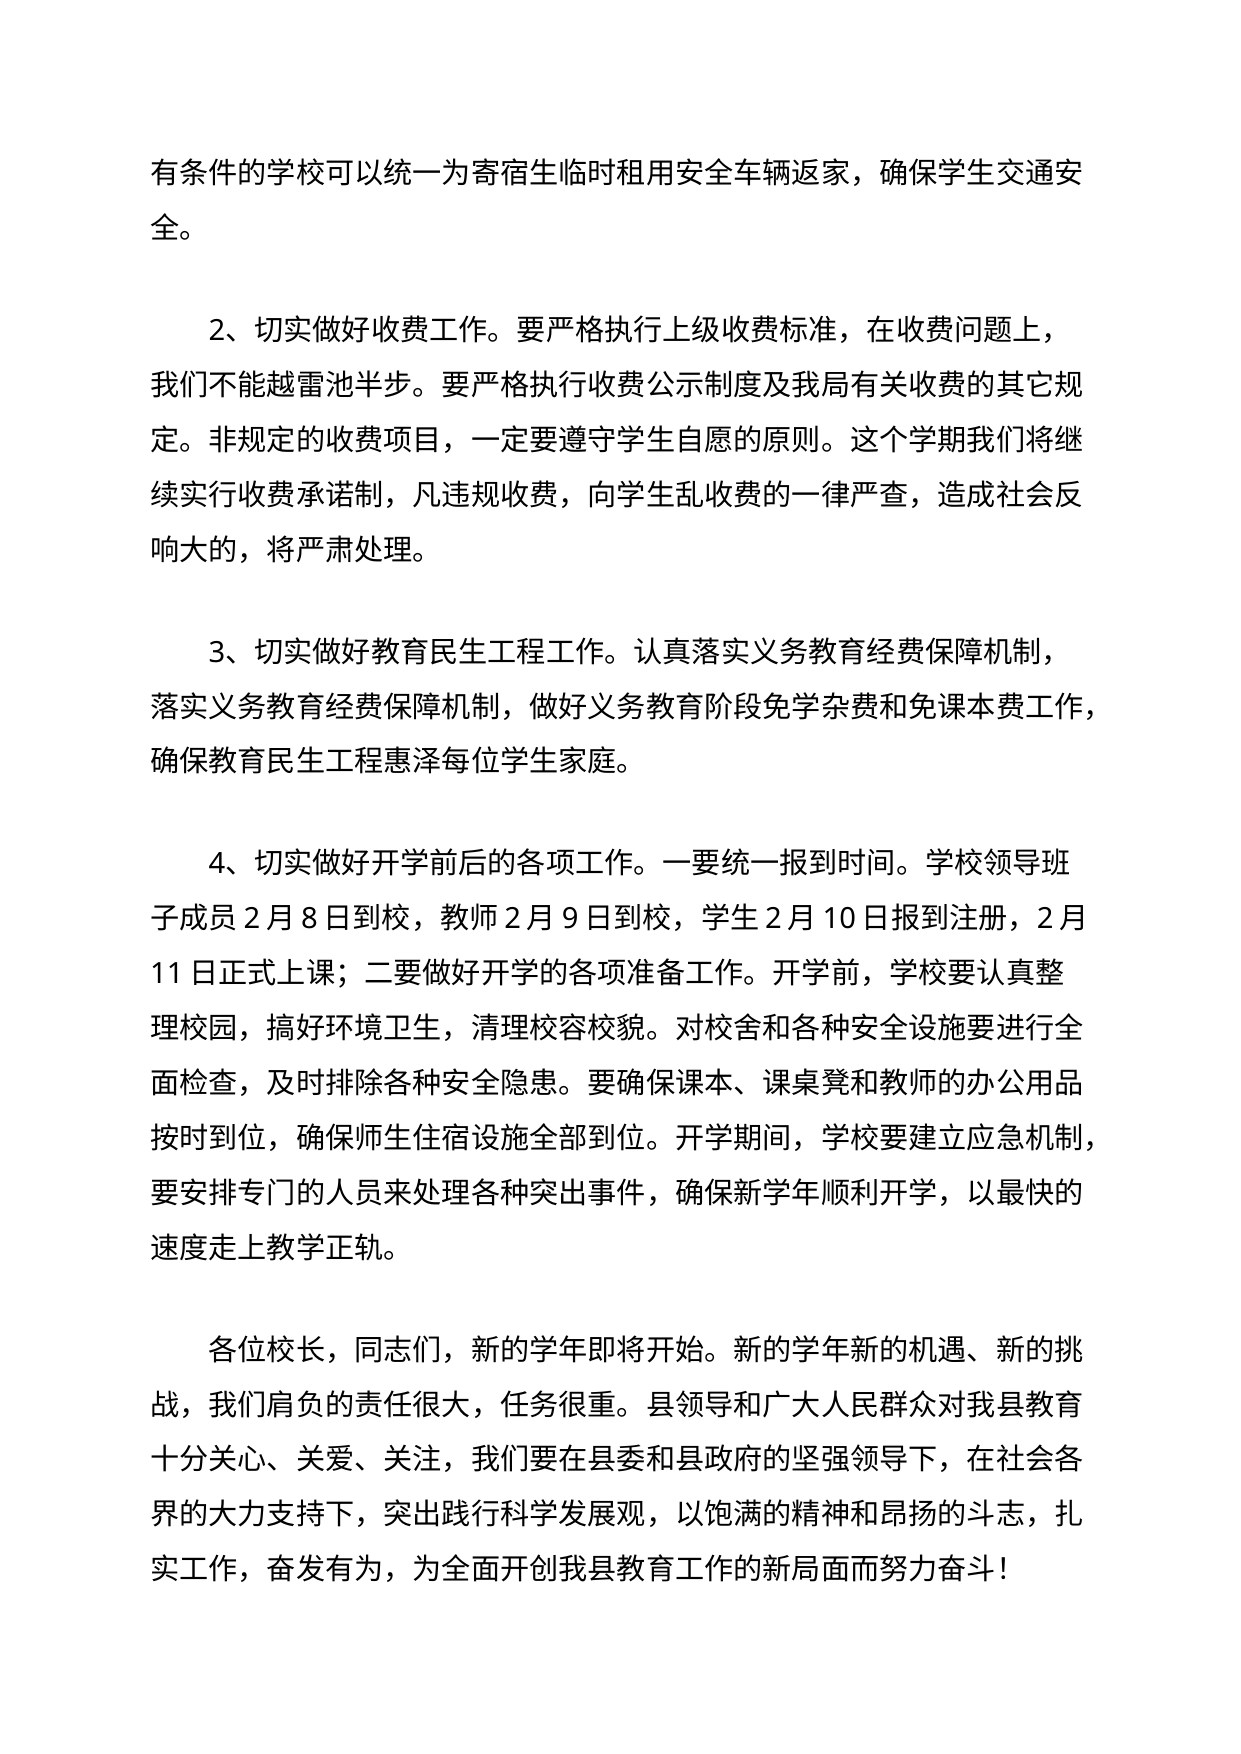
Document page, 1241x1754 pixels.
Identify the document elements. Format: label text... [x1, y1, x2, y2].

text 各位校长，同志们，新的学年即将开始。新的学年新的机遇、新的挑战，我们肩负的责任很大，任务很重。县领导和广大人民群众对我县教育十分关心、关爱、关注，我们要在县委和县政府的坚强领导下，在社会各界的大力支持下，突出践行科学发展观，以饱满的精神和昂扬的斗志，扎实工作，奋发有为，为全面开创我县教育工作的新局面而努力奋斗！ [150, 1326, 1090, 1588]
text 4、切实做好开学前后的各项工作。一要统一报到时间。学校领导班子成员2月8日到校，教师2月9日到校，学生2月10日报到注册，2月11日正式上课；二要做好开学的各项准备工作。开学前，学校要认真整理校园，搞好环境卫生，清理校容校貌。对校舍和各种安全设施要进行全面检查，及时排除各种安全隐患。要确保课本、课桌凳和教师的办公用品按时到位，确保师生住宿设施全部到位。开学期间，学校要建立应急机制，要安排专门的人员来处理各种突出事件，确保新学年顺利开学，以最快的速度走上教学正轨。 [150, 840, 1090, 1267]
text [150, 150, 1090, 247]
text 2、切实做好收费工作。要严格执行上级收费标准，在收费问题上，我们不能越雷池半步。要严格执行收费公示制度及我局有关收费的其它规定。非规定的收费项目，一定要遵守学生自愿的原则。这个学期我们将继续实行收费承诺制，凡违规收费，向学生乱收费的一律严查，造成社会反响大的，将严肃处理。 [150, 307, 1090, 569]
text 3、切实做好教育民生工程工作。认真落实义务教育经费保障机制，落实义务教育经费保障机制，做好义务教育阶段免学杂费和免课本费工作，确保教育民生工程惠泽每位学生家庭。 [150, 628, 1090, 780]
